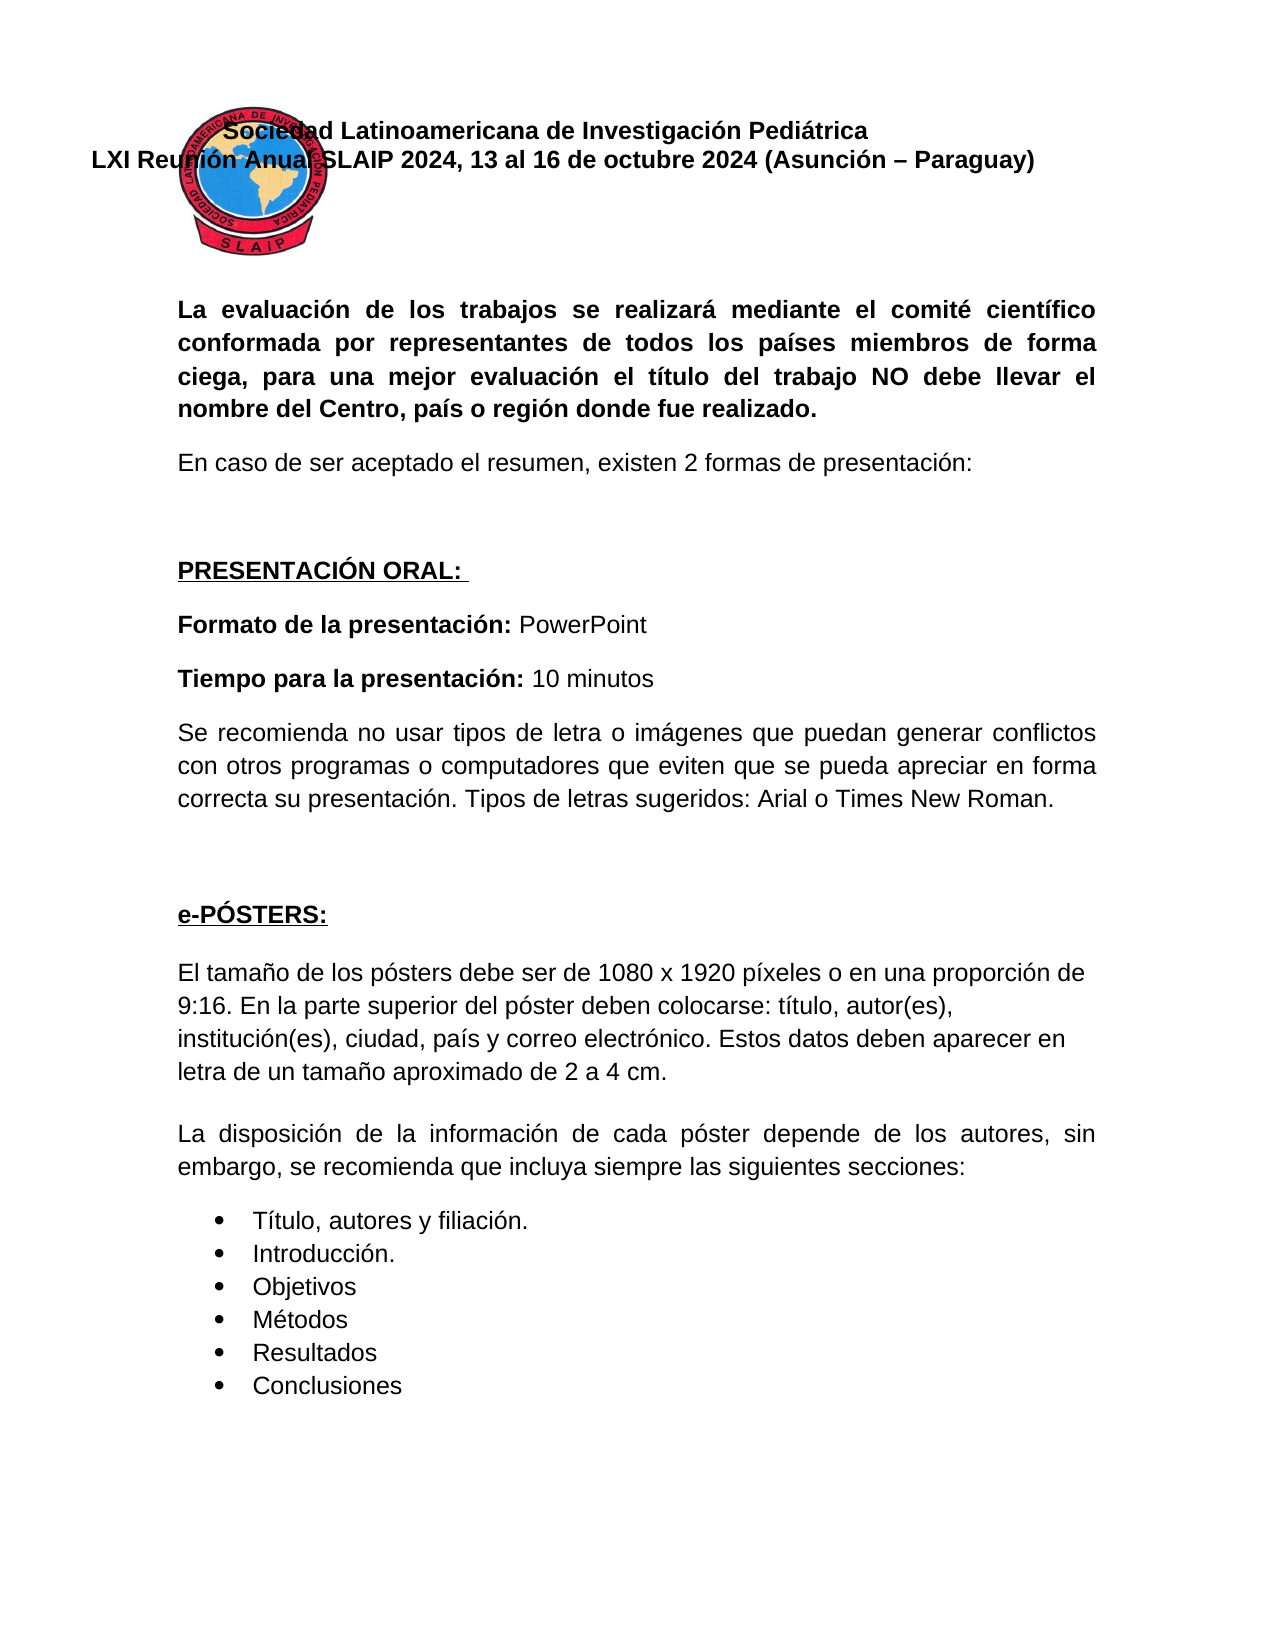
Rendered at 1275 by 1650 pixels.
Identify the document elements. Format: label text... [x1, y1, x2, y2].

list Métodos [215, 1305, 1098, 1334]
picture [177, 105, 329, 257]
text e-PÓSTERS: [177, 900, 1098, 928]
list Conclusiones [215, 1371, 1098, 1400]
list Resultados [215, 1338, 1098, 1367]
text Formato de la presentación: PowerPoint [177, 610, 1098, 639]
text PRESENTACIÓN ORAL: [177, 556, 1098, 585]
text Se recomienda no usar tipos de letra o imágenes que puedan generar conflictos con otros programas o computadores que eviten que se pueda apreciar en forma correcta su presentación. Tipos de letras sugeridos: Arial o Times New Roman. [177, 718, 1098, 812]
picture [323, 128, 328, 137]
text La disposición de la información de cada póster depende de los autores, sin embargo, se recomienda que incluya siempre las siguientes secciones: [177, 1119, 1098, 1181]
list Objetivos [215, 1272, 1098, 1301]
text La evaluación de los trabajos se realizará mediante el comité científico conformada por representantes de todos los países miembros de forma ciega, para una mejor evaluación el título del trabajo NO debe llevar el nombre del Centro, país o región donde fue realizado. [177, 295, 1098, 423]
text El tamaño de los pósters debe ser de 1080 x 1920 píxeles o en una proporción de 9:16. En la parte superior del póster deben colocarse: título, autor(es), institución(es), ciudad, país y correo electrónico. Estos datos deben aparecer en letra de un tamaño aproximado de 2 a 4 cm. [177, 958, 1098, 1085]
text Tiempo para la presentación: 10 minutos [177, 664, 1098, 692]
list Título, autores y filiación. [215, 1206, 1098, 1234]
list Introducción. [215, 1239, 1098, 1268]
text En caso de ser aceptado el resumen, existen 2 formas de presentación: [177, 448, 1098, 477]
